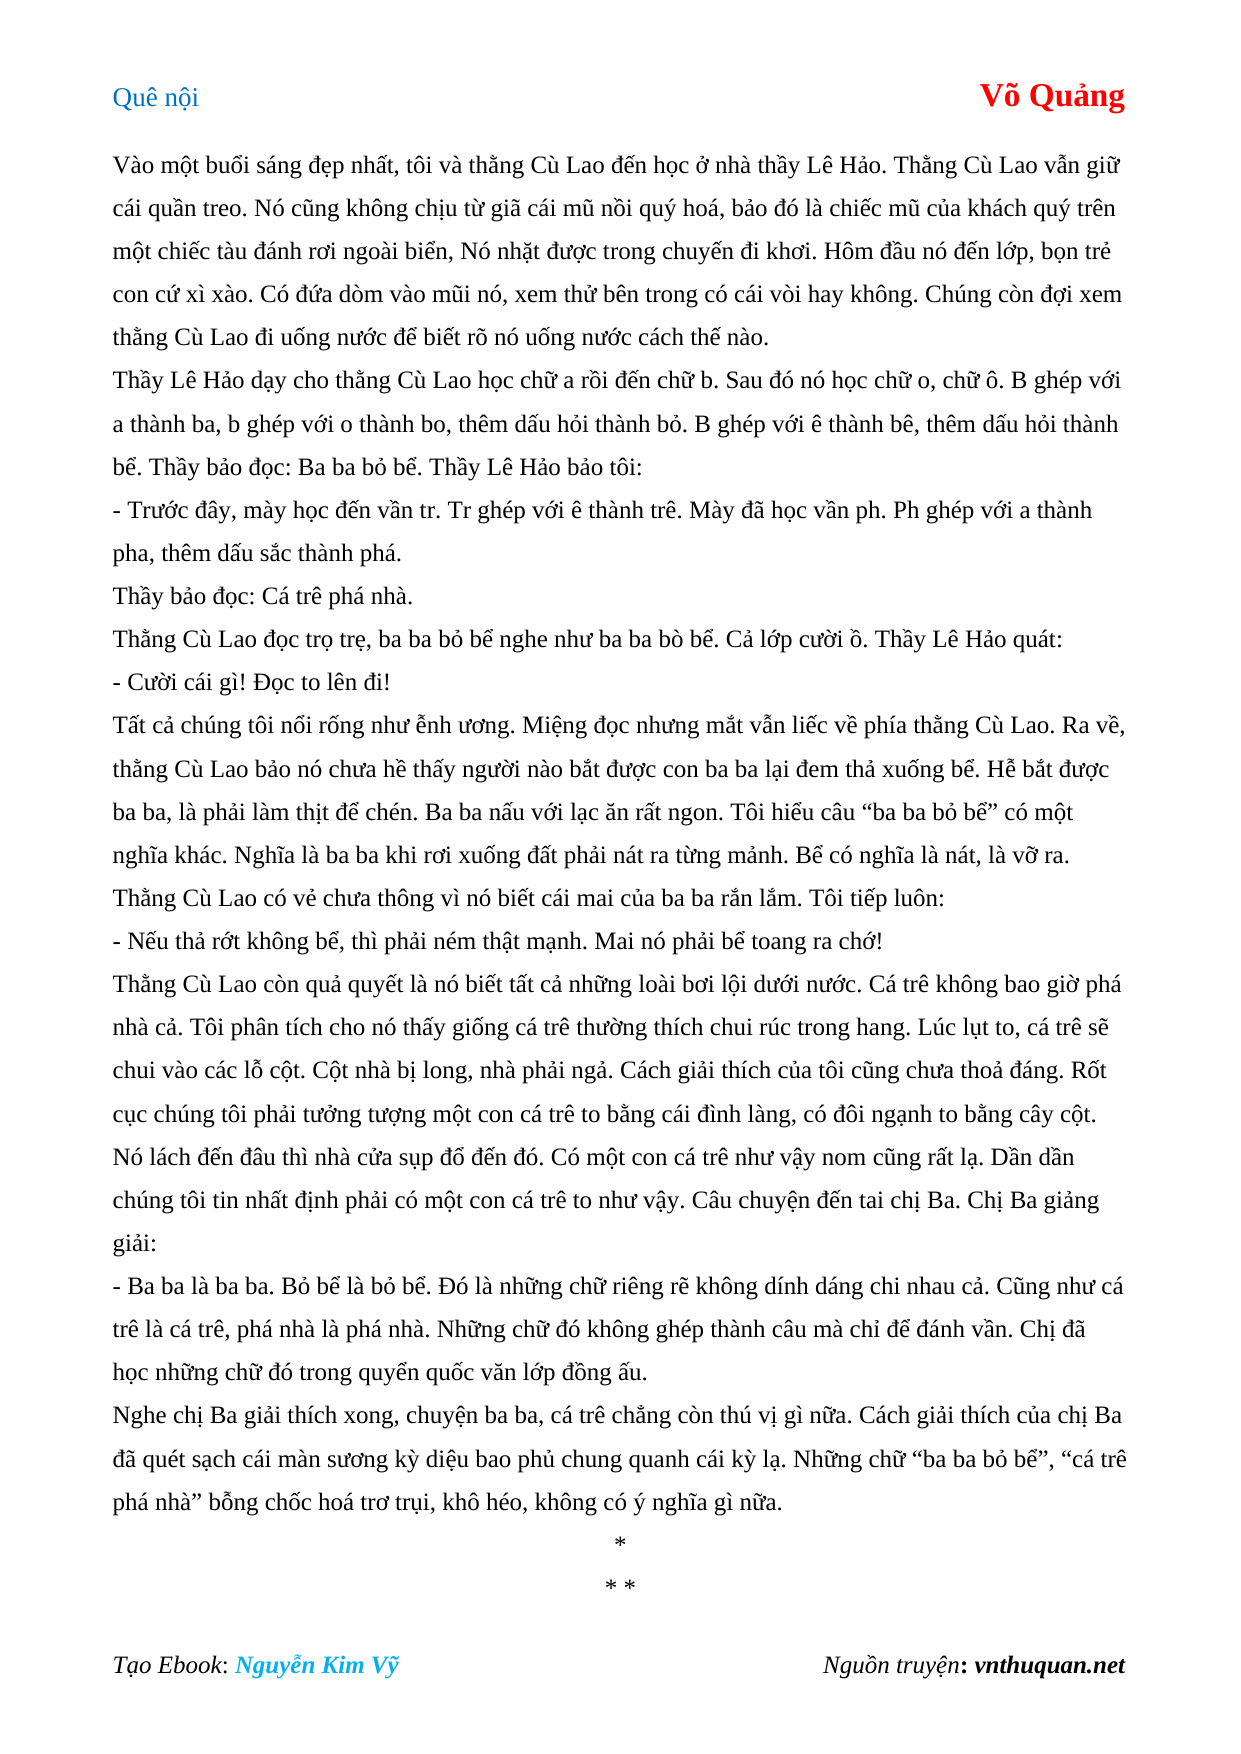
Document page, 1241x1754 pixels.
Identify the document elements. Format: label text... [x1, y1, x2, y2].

text * * * [112, 1530, 1128, 1602]
text Vào một buổi sáng đẹp nhất, tôi và thằng Cù Lao đến học ở nhà thầy Lê Hảo. Thằng Cù Lao vẫn giữ cái quần treo. Nó cũng không chịu từ giã cái mũ nồi quý hoá, bảo đó là chiếc mũ của khách quý trên một chiếc tàu đánh rơi ngoài biển, Nó nhặt được trong chuyến đi khơi. Hôm đầu nó đến lớp, bọn trẻ con cứ xì xào. Có đứa dòm vào mũi nó, xem thử bên trong có cái vòi hay không. Chúng còn đợi xem thằng Cù Lao đi uống nước để biết rõ nó uống nước cách thế nào. Thầy Lê Hảo dạy cho thằng Cù Lao học chữ a rồi đến chữ b. Sau đó nó học chữ o, chữ ô. B ghép với a thành ba, b ghép với o thành bo, thêm dấu hỏi thành bỏ. B ghép với ê thành bê, thêm dấu hỏi thành bể. Thầy bảo đọc: Ba ba bỏ bể. Thầy Lê Hảo bảo tôi: - Trước đây, mày học đến vần tr. Tr ghép với ê thành trê. Mày đã học vần ph. Ph ghép với a thành pha, thêm dấu sắc thành phá. Thầy bảo đọc: Cá trê phá nhà. Thằng Cù Lao đọc trọ trẹ, ba ba bỏ bể nghe như ba ba bò bể. Cả lớp cười ồ. Thầy Lê Hảo quát: - Cười cái gì! Đọc to lên đi! Tất cả chúng tôi nổi rống như ễnh ương. Miệng đọc nhưng mắt vẫn liếc về phía thằng Cù Lao. Ra về, thằng Cù Lao bảo nó chưa hề thấy người nào bắt được con ba ba lại đem thả xuống bể. Hễ bắt được ba ba, là phải làm thịt để chén. Ba ba nấu với lạc ăn rất ngon. Tôi hiểu câu “ba ba bỏ bể” có một nghĩa khác. Nghĩa là ba ba khi rơi xuống đất phải nát ra từng mảnh. Bể có nghĩa là nát, là vỡ ra. Thằng Cù Lao có vẻ chưa thông vì nó biết cái mai của ba ba rắn lắm. Tôi tiếp luôn: - Nếu thả rớt không bể, thì phải ném thật mạnh. Mai nó phải bể toang ra chớ! Thằng Cù Lao còn quả quyết là nó biết tất cả những loài bơi lội dưới nước. Cá trê không bao giờ phá nhà cả. Tôi phân tích cho nó thấy giống cá trê thường thích chui rúc trong hang. Lúc lụt to, cá trê sẽ chui vào các lỗ cột. Cột nhà bị long, nhà phải ngả. Cách giải thích của tôi cũng chưa thoả đáng. Rốt cục chúng tôi phải tưởng tượng một con cá trê to bằng cái đình làng, có đôi ngạnh to bằng cây cột. Nó lách đến đâu thì nhà cửa sụp đổ đến đó. Có một con cá trê như vậy nom cũng rất lạ. Dần dần chúng tôi tin nhất định phải có một con cá trê to như vậy. Câu chuyện đến tai chị Ba. Chị Ba giảng giải: - Ba ba là ba ba. Bỏ bể là bỏ bể. Đó là những chữ riêng rẽ không dính dáng chi nhau cả. Cũng như cá trê là cá trê, phá nhà là phá nhà. Những chữ đó không ghép thành câu mà chỉ để đánh vần. Chị đã học những chữ đó trong quyển quốc văn lớp đồng ấu. Nghe chị Ba giải thích xong, chuyện ba ba, cá trê chẳng còn thú vị gì nữa. Cách giải thích của chị Ba đã quét sạch cái màn sương kỳ diệu bao phủ chung quanh cái kỳ lạ. Những chữ “ba ba bỏ bể”, “cá trê phá nhà” bỗng chốc hoá trơ trụi, khô héo, không có ý nghĩa gì nữa. [112, 150, 1128, 1516]
